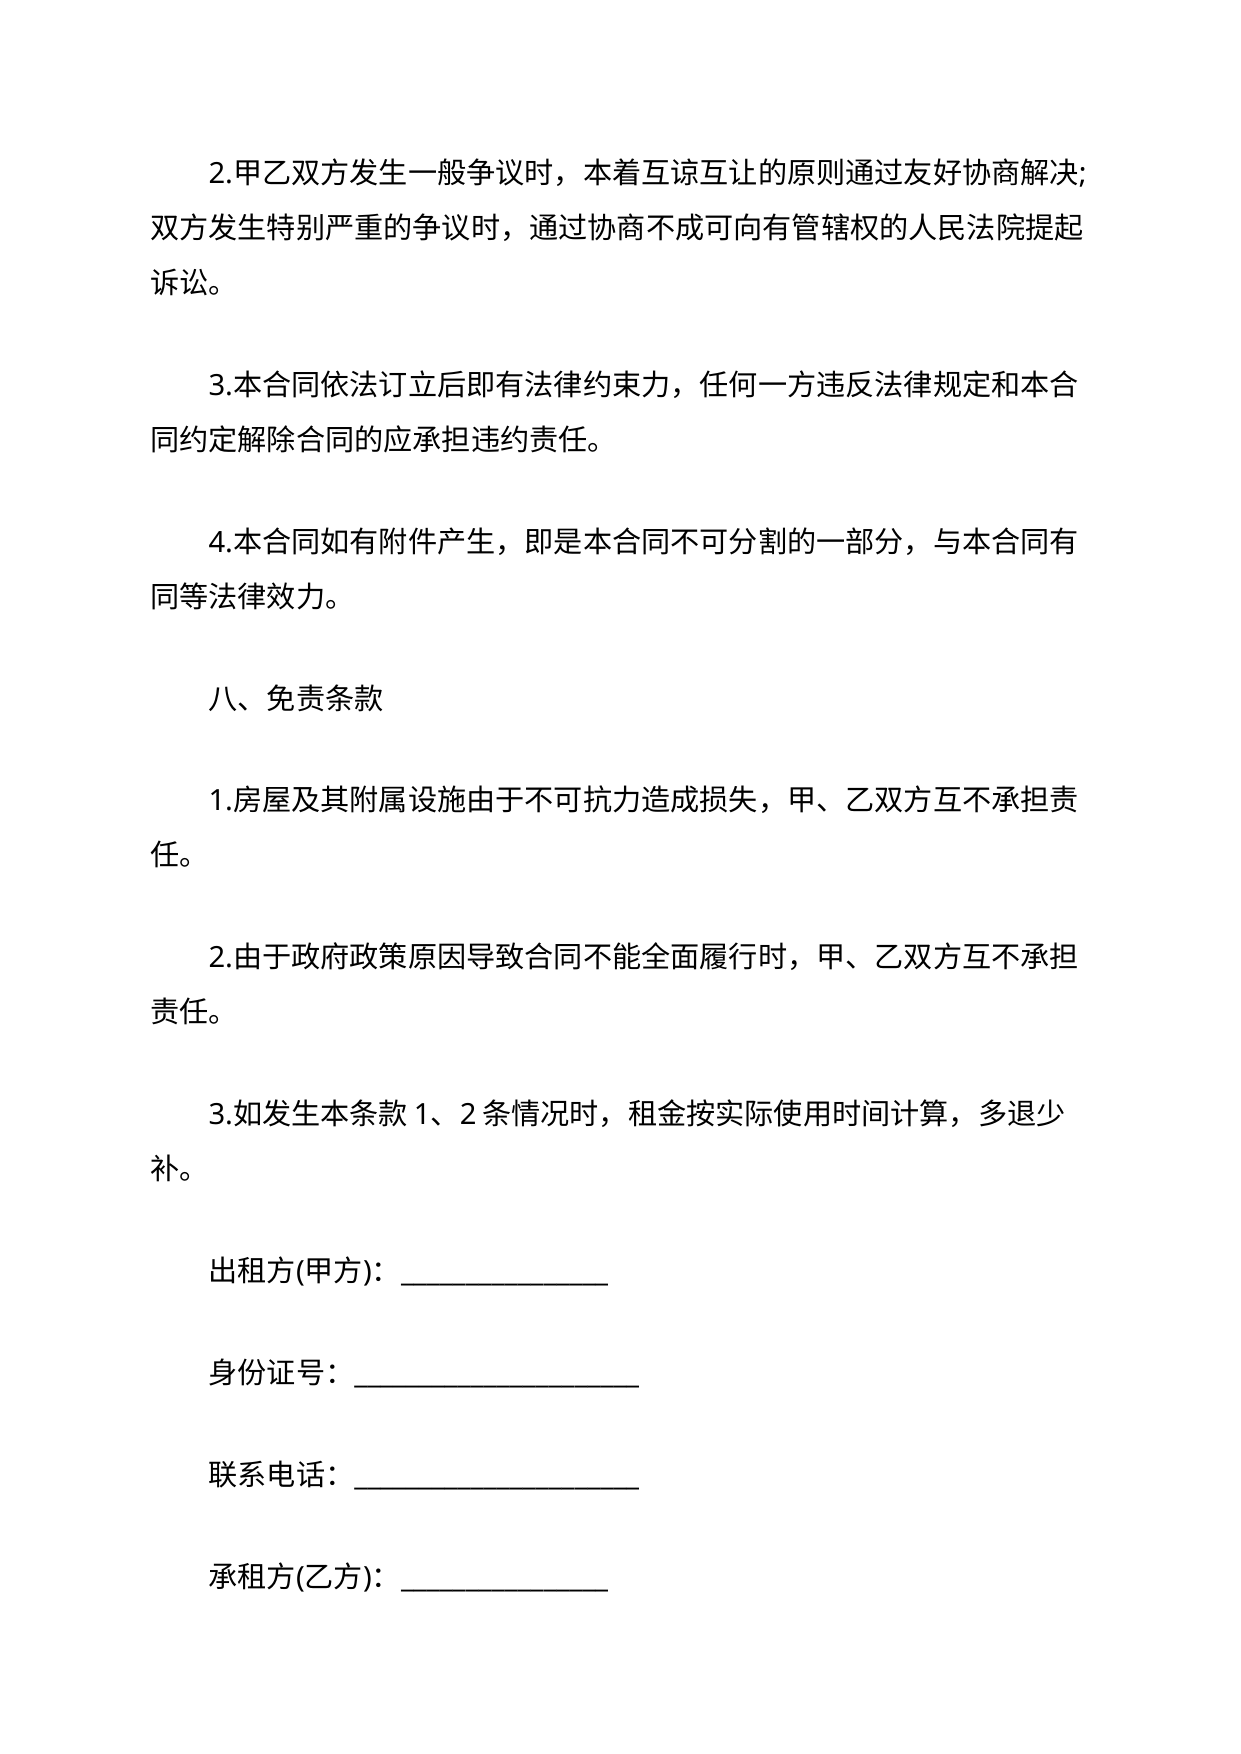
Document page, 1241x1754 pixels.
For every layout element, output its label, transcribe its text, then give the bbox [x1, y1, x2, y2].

text 出租方(甲方)：________________ [150, 1247, 1090, 1290]
text 身份证号：______________________ [150, 1349, 1090, 1392]
text 八、免责条款 [150, 675, 1090, 717]
text 联系电话：______________________ [150, 1451, 1090, 1494]
text 1.房屋及其附属设施由于不可抗力造成损失，甲、乙双方互不承担责任。 [150, 777, 1090, 874]
text 承租方(乙方)：________________ [150, 1553, 1090, 1596]
text 3.本合同依法订立后即有法律约束力，任何一方违反法律规定和本合同约定解除合同的应承担违约责任。 [150, 362, 1090, 459]
text 3.如发生本条款1、2条情况时，租金按实际使用时间计算，多退少补。 [150, 1091, 1090, 1188]
text 4.本合同如有附件产生，即是本合同不可分割的一部分，与本合同有同等法律效力。 [150, 518, 1090, 616]
text 2.由于政府政策原因导致合同不能全面履行时，甲、乙双方互不承担责任。 [150, 934, 1090, 1031]
text 2.甲乙双方发生一般争议时，本着互谅互让的原则通过友好协商解决;双方发生特别严重的争议时，通过协商不成可向有管辖权的人民法院提起诉讼。 [150, 150, 1090, 302]
